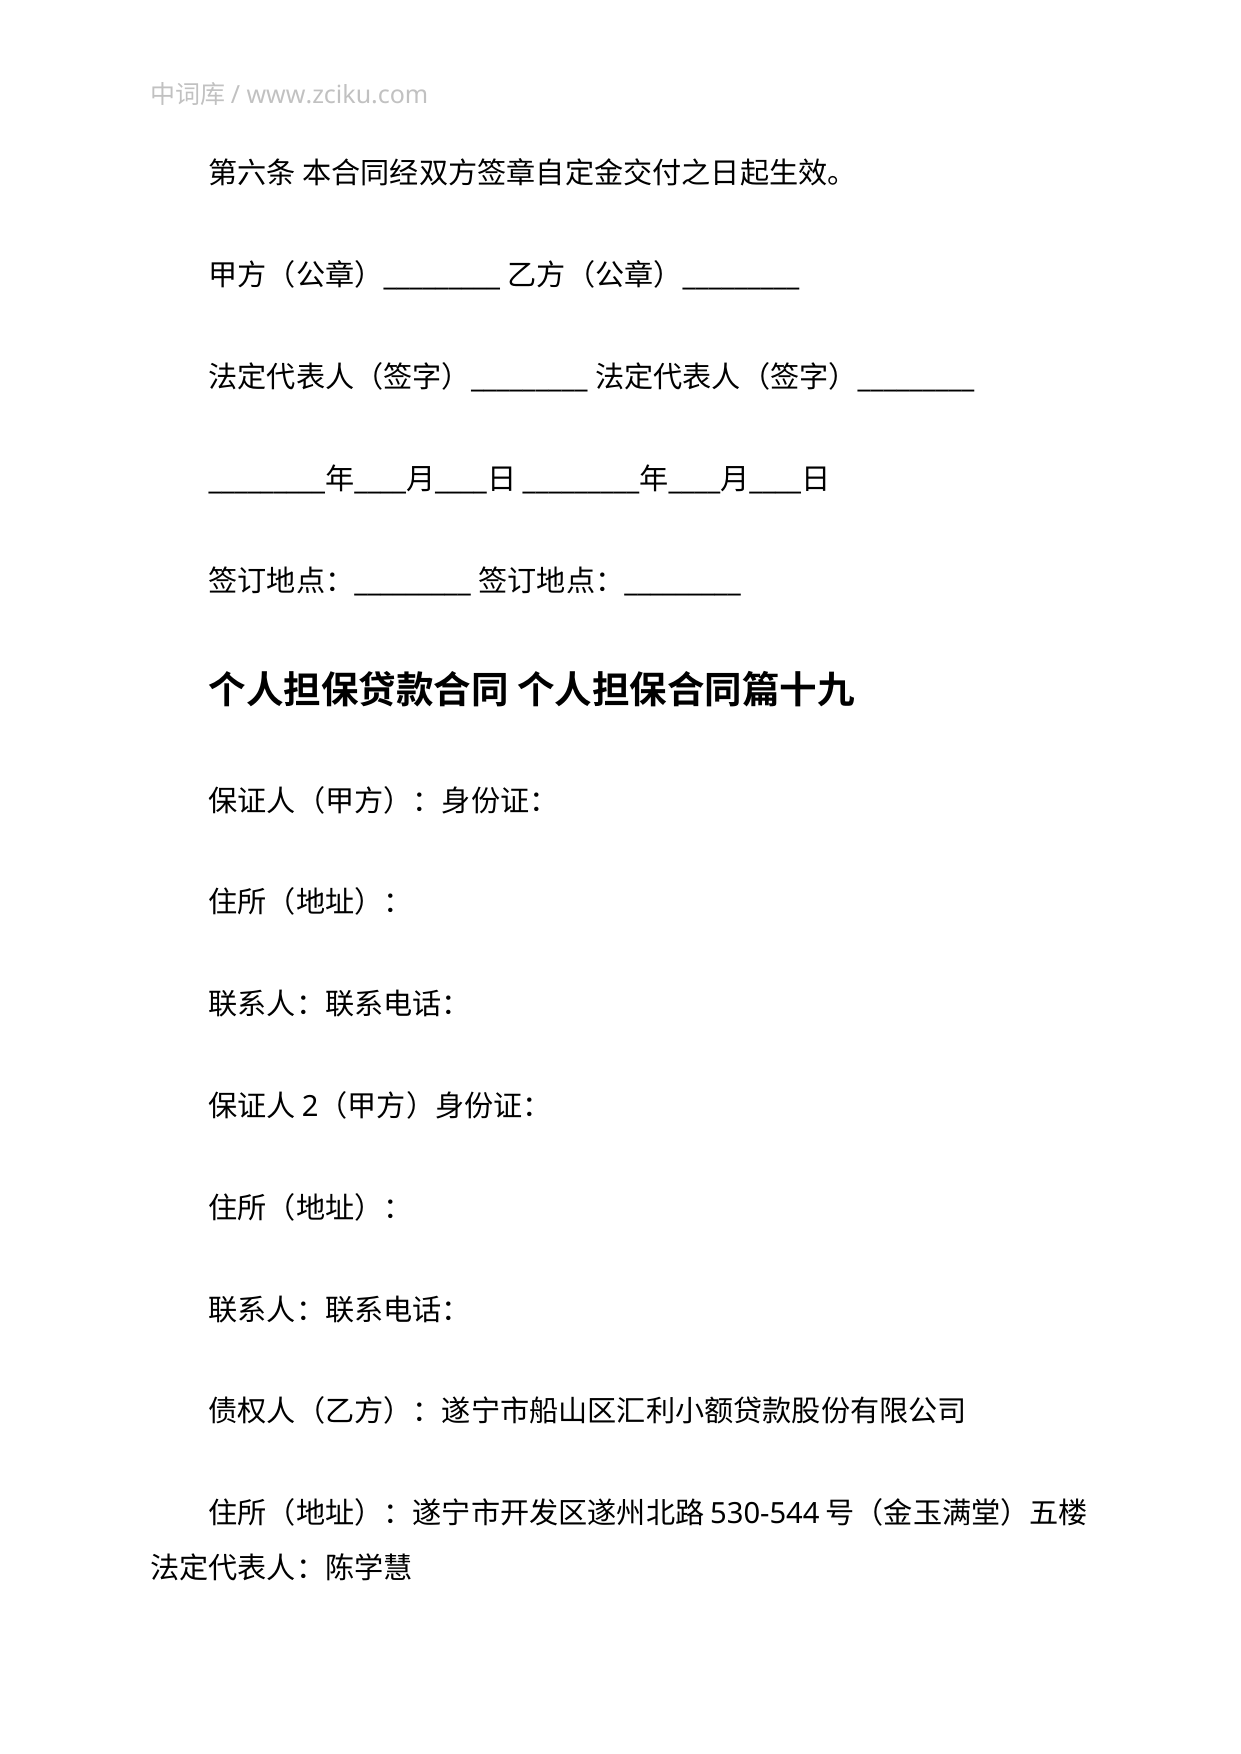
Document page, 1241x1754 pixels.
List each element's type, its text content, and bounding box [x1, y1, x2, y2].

text 第六条 本合同经双方签章自定金交付之日起生效。 [150, 150, 1090, 192]
text 住所（地址）： [150, 1184, 1090, 1227]
text 保证人2（甲方）身份证： [150, 1082, 1090, 1125]
text 签订地点：_________ 签订地点：_________ [150, 558, 1090, 600]
text 保证人（甲方）：身份证： [150, 777, 1090, 819]
text 联系人：联系电话： [150, 981, 1090, 1023]
text 联系人：联系电话： [150, 1286, 1090, 1328]
text 债权人（乙方）：遂宁市船山区汇利小额贷款股份有限公司 [150, 1388, 1090, 1430]
text 住所（地址）： [150, 879, 1090, 921]
text 住所（地址）：遂宁市开发区遂州北路530-544号（金玉满堂）五楼法定代表人：陈学慧 [150, 1490, 1090, 1587]
text 法定代表人（签字）_________ 法定代表人（签字）_________ [150, 354, 1090, 396]
text 甲方（公章）_________ 乙方（公章）_________ [150, 252, 1090, 294]
text _________年____月____日 _________年____月____日 [150, 456, 1090, 498]
text 个人担保贷款合同 个人担保合同篇十九 [150, 660, 1090, 714]
